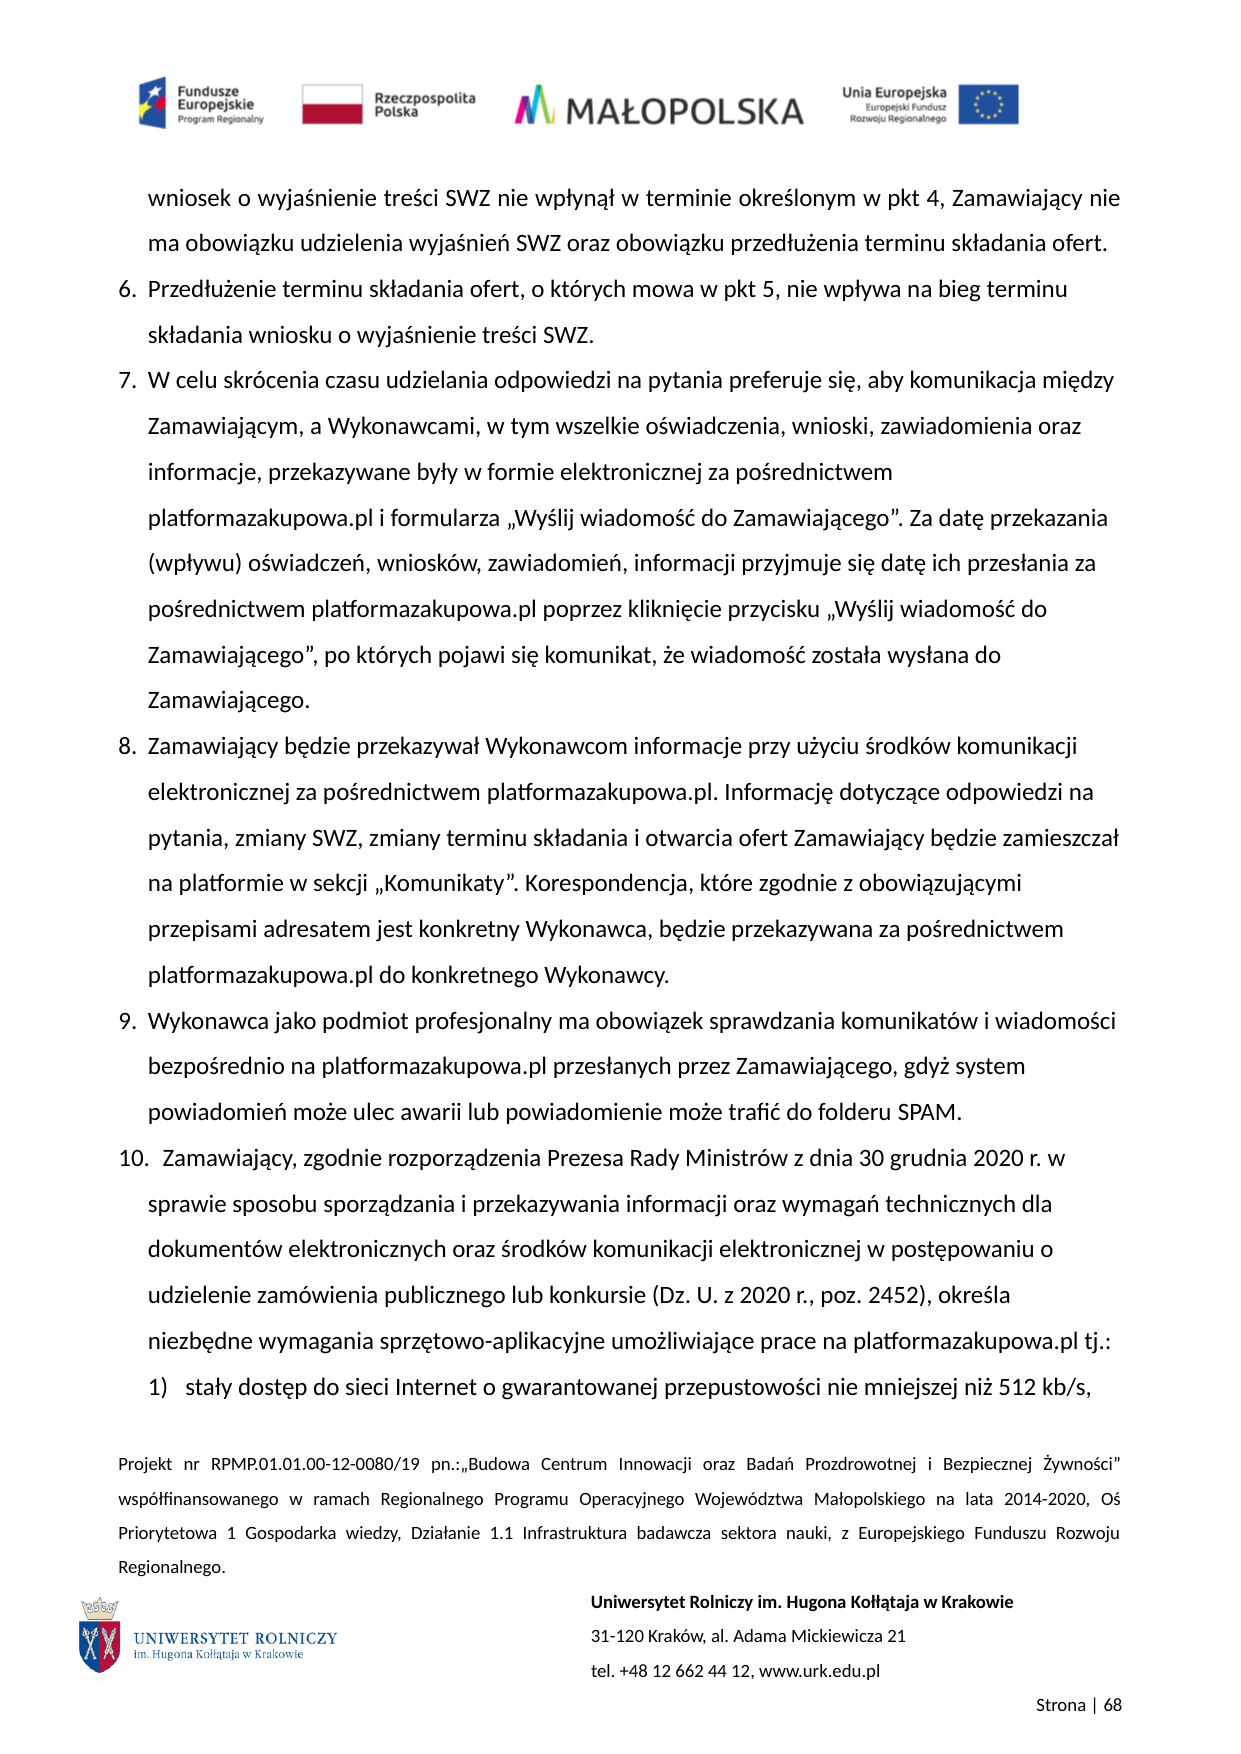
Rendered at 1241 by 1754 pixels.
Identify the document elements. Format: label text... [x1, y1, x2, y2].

list Zamawiający będzie przekazywał Wykonawcom informacje przy użyciu środków komunikacji elektronicznej za pośrednictwem platformazakupowa.pl. Informację dotyczące odpowiedzi na pytania, zmiany SWZ, zmiany terminu składania i otwarcia ofert Zamawiający będzie zamieszczał na platformie w sekcji „Komunikaty”. Korespondencja, które zgodnie z obowiązującymi przepisami adresatem jest konkretny Wykonawca, będzie przekazywana za pośrednictwem platformazakupowa.pl do konkretnego Wykonawcy. [118, 730, 1122, 989]
list Zamawiający, zgodnie rozporządzenia Prezesa Rady Ministrów z dnia 30 grudnia 2020 r. w sprawie sposobu sporządzania i przekazywania informacji oraz wymagań technicznych dla dokumentów elektronicznych oraz środków komunikacji elektronicznej w postępowaniu o udzielenie zamówienia publicznego lub konkursie (Dz. U. z 2020 r., poz. 2452), określa niezbędne wymagania sprzętowo-aplikacyjne umożliwiające prace na platformazakupowa.pl tj.: [118, 1142, 1122, 1355]
list W celu skrócenia czasu udzielania odpowiedzi na pytania preferuje się, aby komunikacja między Zamawiającym, a Wykonawcami, w tym wszelkie oświadczenia, wnioski, zawiadomienia oraz informacje, przekazywane były w formie elektronicznej za pośrednictwem platformazakupowa.pl i formularza „Wyślij wiadomość do Zamawiającego”. Za datę przekazania (wpływu) oświadczeń, wniosków, zawiadomień, informacji przyjmuje się datę ich przesłania za pośrednictwem platformazakupowa.pl poprzez kliknięcie przycisku „Wyślij wiadomość do Zamawiającego”, po których pojawi się komunikat, że wiadomość została wysłana do Zamawiającego. [118, 364, 1122, 715]
list Przedłużenie terminu składania ofert, o których mowa w pkt 5, nie wpływa na bieg terminu składania wniosku o wyjaśnienie treści SWZ. [118, 273, 1122, 349]
picture [118, 60, 1063, 148]
list stały dostęp do sieci Internet o gwarantowanej przepustowości nie mniejszej niż 512 kb/s, [148, 1371, 1122, 1401]
picture [75, 1597, 349, 1676]
list Wykonawca jako podmiot profesjonalny ma obowiązek sprawdzania komunikatów i wiadomości bezpośrednio na platformazakupowa.pl przesłanych przez Zamawiającego, gdyż system powiadomień może ulec awarii lub powiadomienie może trafić do folderu SPAM. [118, 1005, 1122, 1127]
